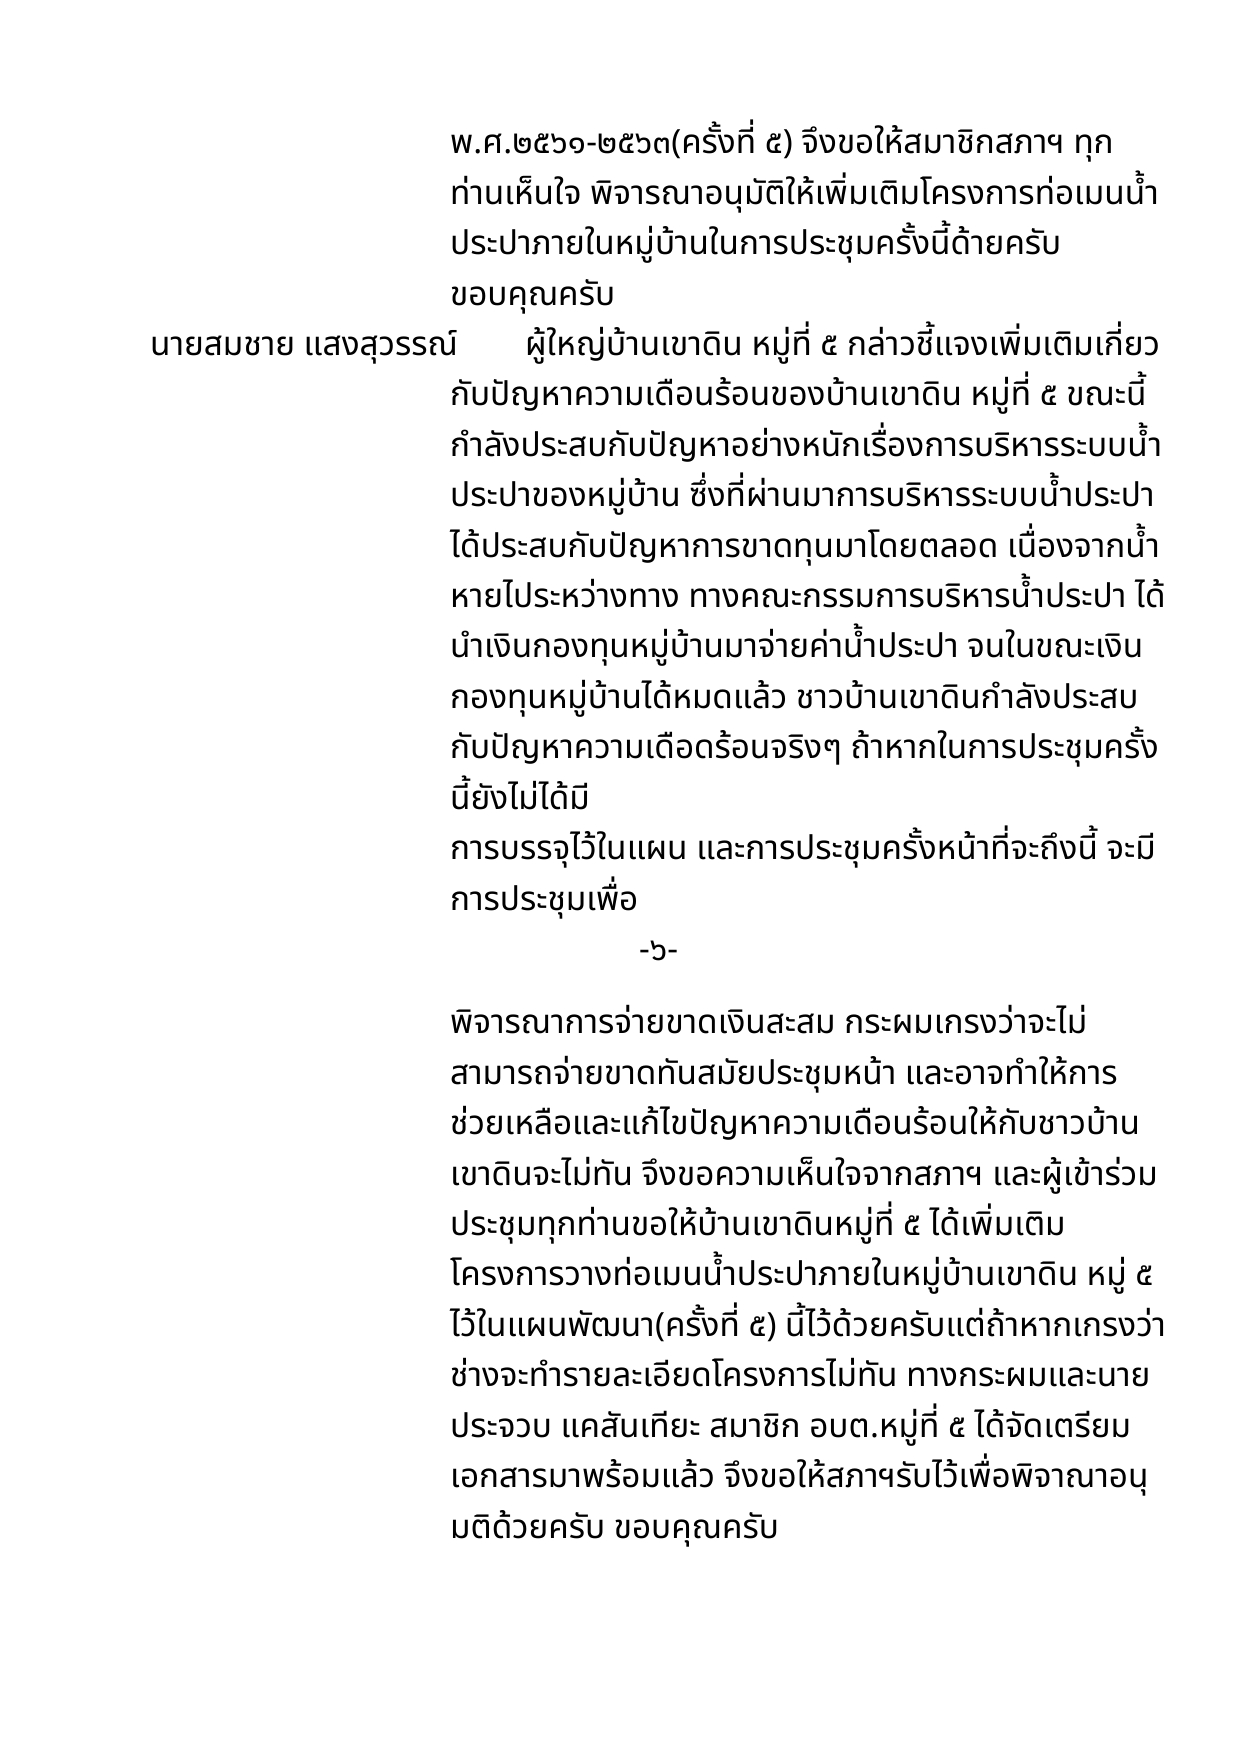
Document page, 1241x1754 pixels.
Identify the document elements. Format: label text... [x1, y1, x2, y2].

text -๖- [150, 925, 1167, 976]
text นายสมชาย แสงสุวรรณ์ ผู้ใหญ่บ้านเขาดิน หมู่ที่ ๕ กล่าวชี้แจงเพิ่มเติมเกี่ยวกับปัญหาความเดือนร้อนของบ้านเขาดิน หมู่ที่ ๕ ขณะนี้กำลังประสบกับปัญหาอย่างหนักเรื่องการบริหารระบบน้ำประปาของหมู่บ้าน ซึ่งที่ผ่านมาการบริหารระบบน้ำประปา ได้ประสบกับปัญหาการขาดทุนมาโดยตลอด เนื่องจากน้ำหายไประหว่างทาง ทางคณะกรรมการบริหารน้ำประปา ได้นำเงินกองทุนหมู่บ้านมาจ่ายค่าน้ำประปา จนในขณะเงินกองทุนหมู่บ้านได้หมดแล้ว ชาวบ้านเขาดินกำลังประสบกับปัญหาความเดือดร้อนจริงๆ ถ้าหากในการประชุมครั้งนี้ยังไม่ได้มี [150, 320, 1167, 824]
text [450, 118, 1167, 320]
text พิจารณาการจ่ายขาดเงินสะสม กระผมเกรงว่าจะไม่สามารถจ่ายขาดทันสมัยประชุมหน้า และอาจทำให้การช่วยเหลือและแก้ไขปัญหาความเดือนร้อนให้กับชาวบ้านเขาดินจะไม่ทัน จึงขอความเห็นใจจากสภาฯ และผู้เข้าร่วมประชุมทุกท่านขอให้บ้านเขาดินหมู่ที่ ๕ ได้เพิ่มเติมโครงการวางท่อเมนน้ำประปาภายในหมู่บ้านเขาดิน หมู่ ๕ ไว้ในแผนพัฒนา(ครั้งที่ ๕) นี้ไว้ด้วยครับแต่ถ้าหากเกรงว่าช่างจะทำรายละเอียดโครงการไม่ทัน ทางกระผมและนายประจวบ แคสันเทียะ สมาชิก อบต.หมู่ที่ ๕ ได้จัดเตรียมเอกสารมาพร้อมแล้ว จึงขอให้สภาฯรับไว้เพื่อพิจาณาอนุมติด้วยครับ ขอบคุณครับ [450, 998, 1167, 1553]
text การบรรจุไว้ในแผน และการประชุมครั้งหน้าที่จะถึงนี้ จะมีการประชุมเพื่อ [150, 824, 1167, 925]
